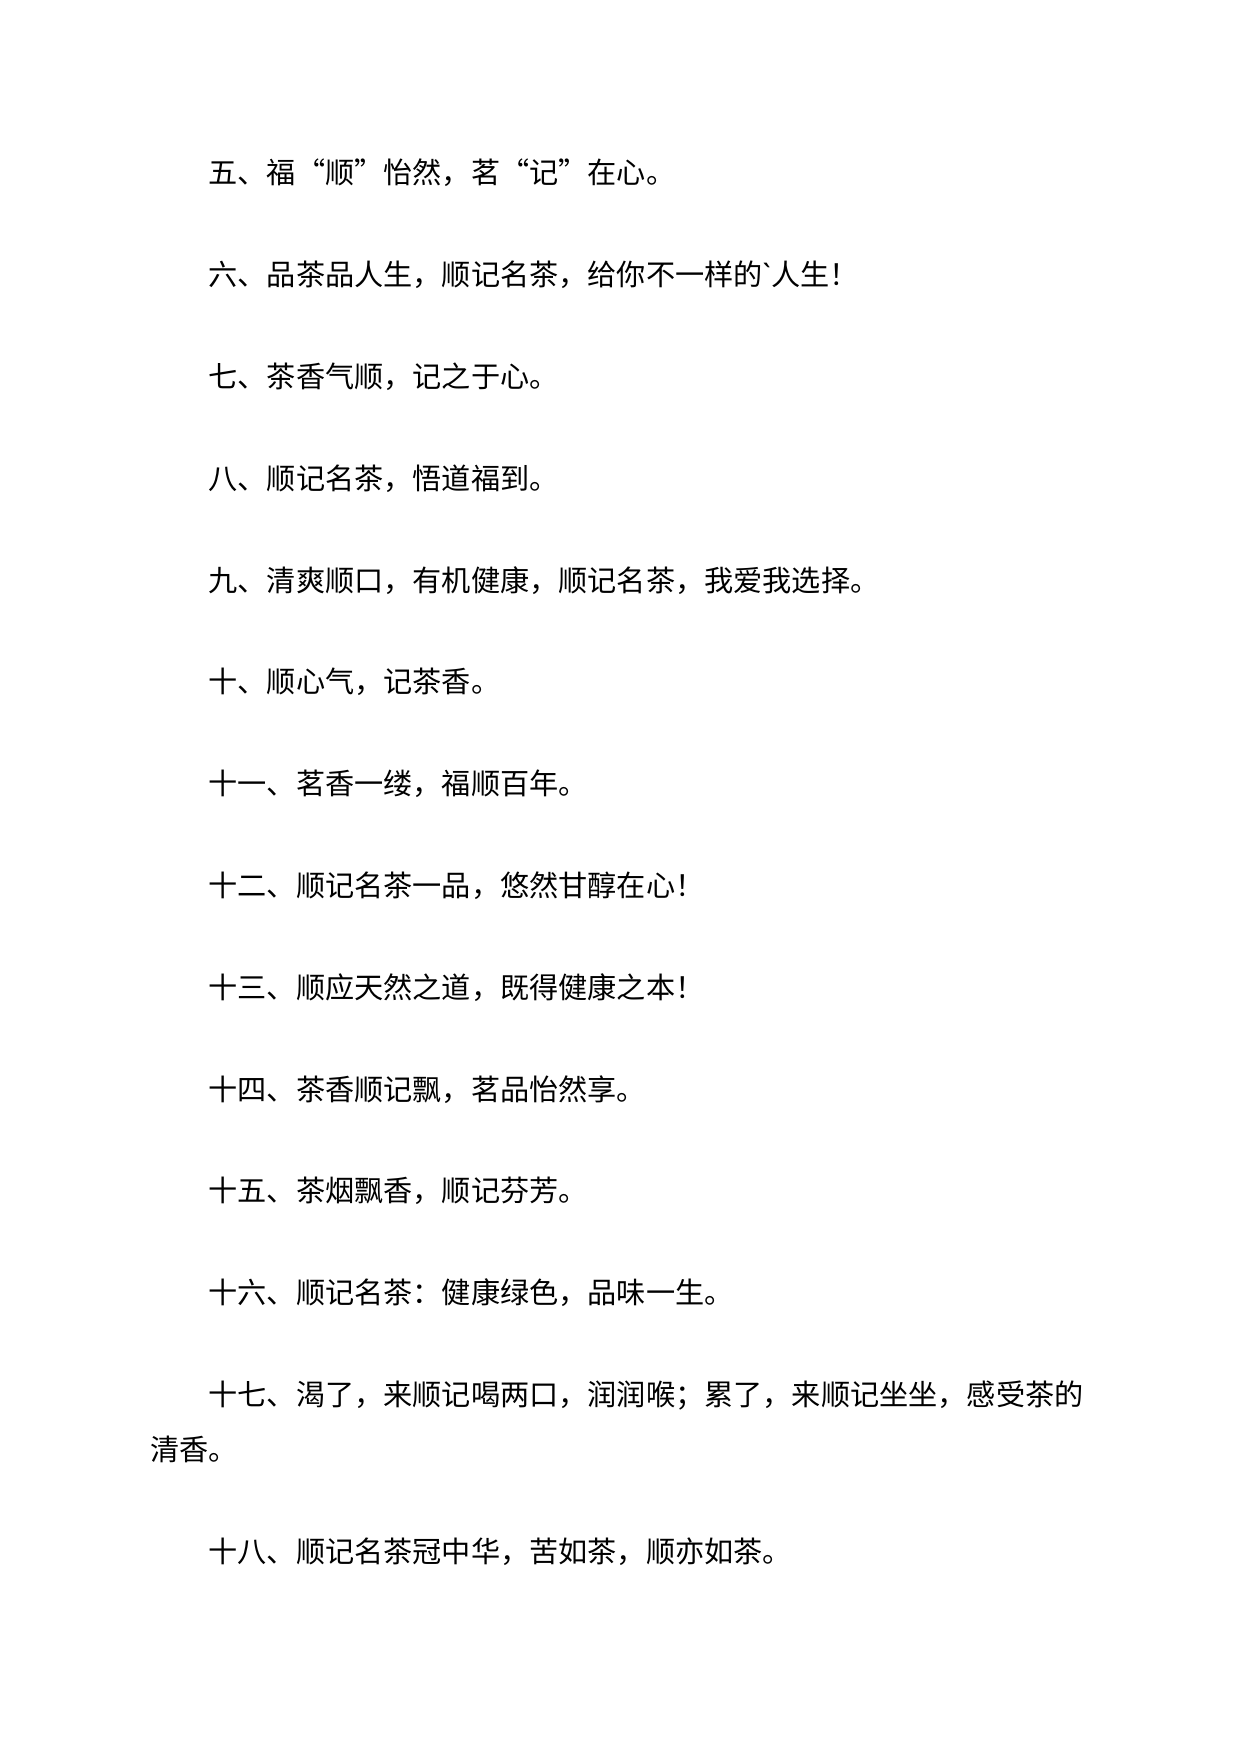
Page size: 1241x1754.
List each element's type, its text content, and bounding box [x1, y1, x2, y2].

text 十五、茶烟飘香，顺记芬芳。 [150, 1168, 1090, 1210]
text 五、福“顺”怡然，茗“记”在心。 [150, 150, 1090, 192]
text 八、顺记名茶，悟道福到。 [150, 456, 1090, 498]
text 十三、顺应天然之道，既得健康之本！ [150, 964, 1090, 1007]
text 十一、茗香一缕，福顺百年。 [150, 761, 1090, 803]
text 七、茶香气顺，记之于心。 [150, 354, 1090, 396]
text 十六、顺记名茶：健康绿色，品味一生。 [150, 1270, 1090, 1312]
text 六、品茶品人生，顺记名茶，给你不一样的`人生！ [150, 252, 1090, 294]
text 九、清爽顺口，有机健康，顺记名茶，我爱我选择。 [150, 557, 1090, 599]
text 十七、渴了，来顺记喝两口，润润喉；累了，来顺记坐坐，感受茶的清香。 [150, 1371, 1090, 1469]
text 十八、顺记名茶冠中华，苦如茶，顺亦如茶。 [150, 1528, 1090, 1570]
text 十二、顺记名茶一品，悠然甘醇在心！ [150, 863, 1090, 905]
text 十四、茶香顺记飘，茗品怡然享。 [150, 1066, 1090, 1108]
text 十、顺心气，记茶香。 [150, 659, 1090, 701]
